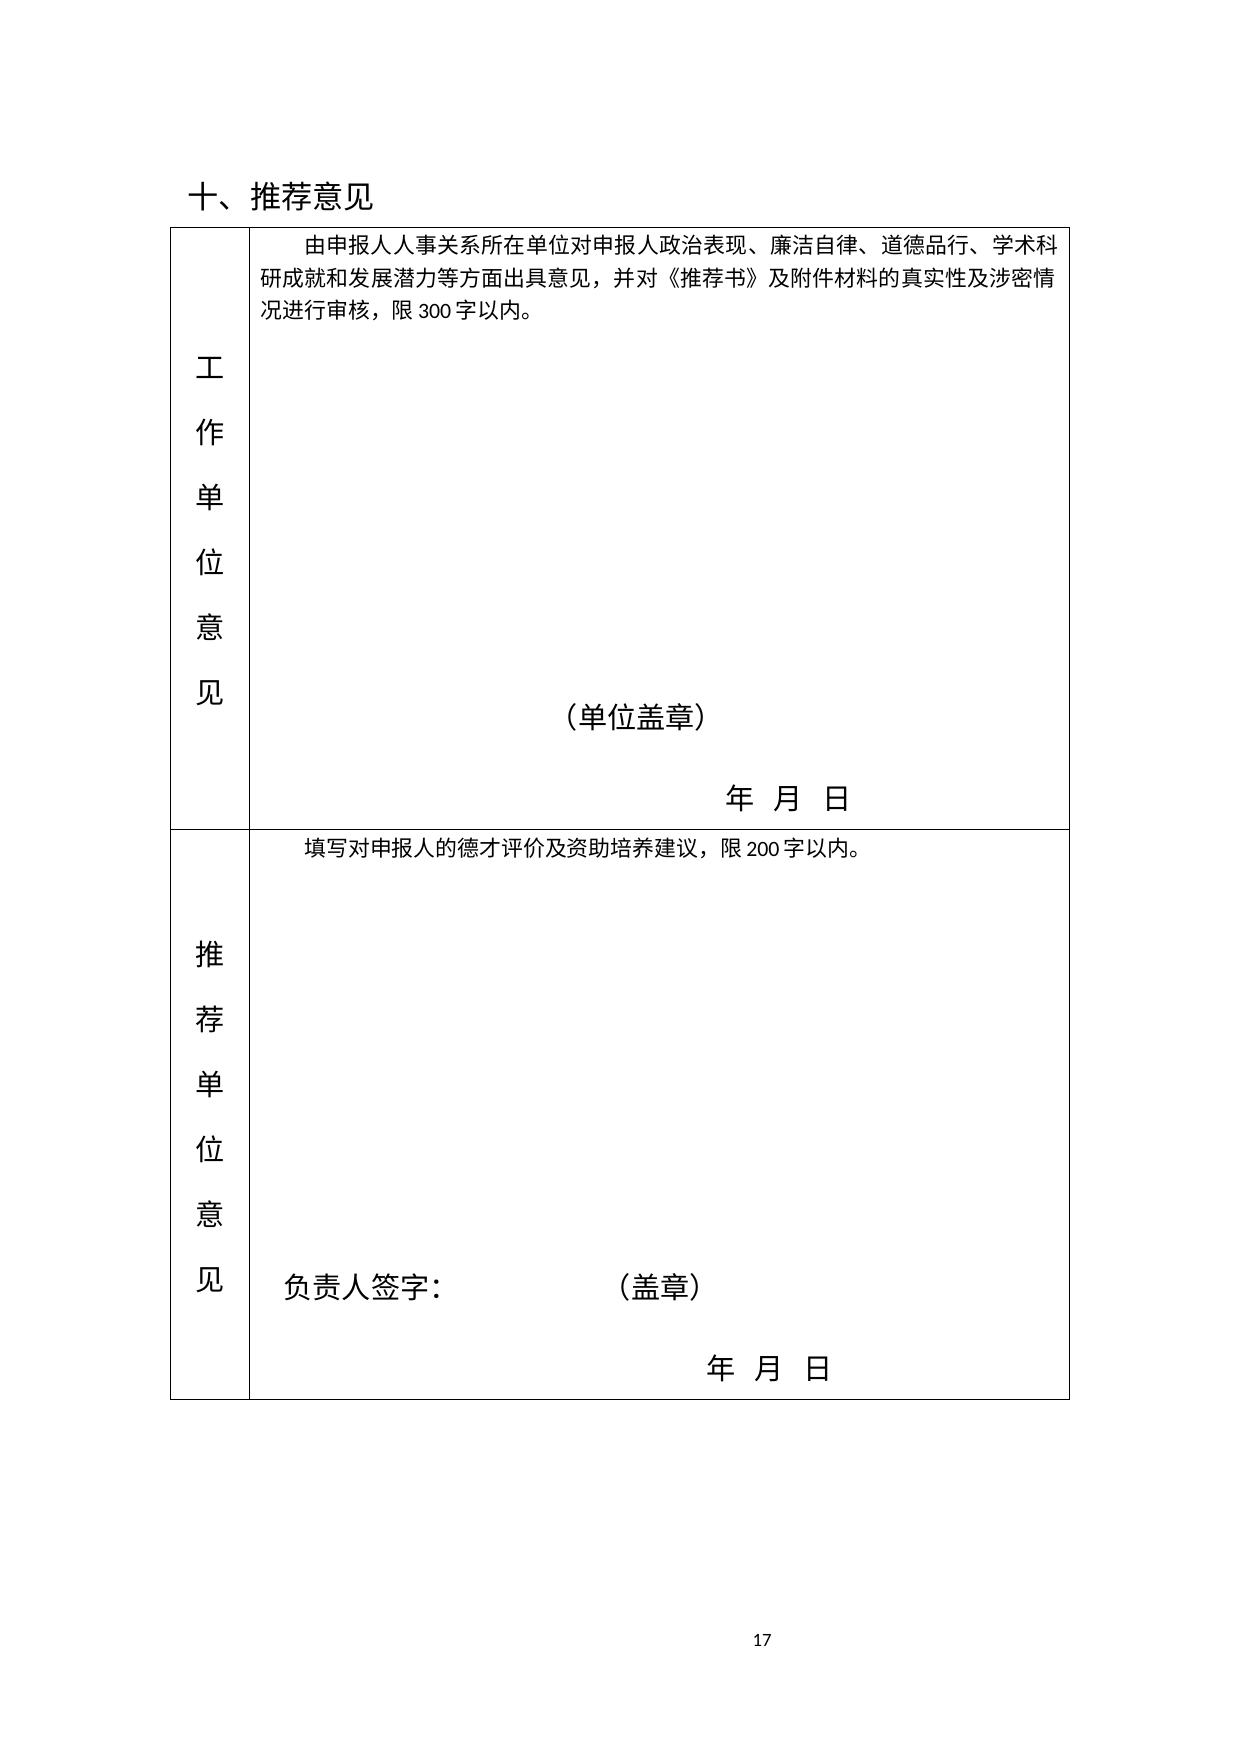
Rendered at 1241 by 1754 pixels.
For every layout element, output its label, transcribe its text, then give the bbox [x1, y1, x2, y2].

text 十、推荐意见 [187, 162, 1053, 227]
table_header 由申报人人事关系所在单位对申报人政治表现、廉洁自律、道德品行、学术科研成就和发展潜力等方面出具意见，并对《推荐书》及附件材料的真实性及涉密情况进行审核，限300字以内。 （单位盖章） 年 月 日 [250, 228, 1069, 829]
table_cell 填写对申报人的德才评价及资助培养建议，限200字以内。 负责人签字： （盖章） 年 月 日 [250, 830, 1069, 1399]
table_cell 推 荐 单 位 意 见 [171, 830, 249, 1399]
table_header 工 作 单 位 意 见 [171, 228, 249, 829]
